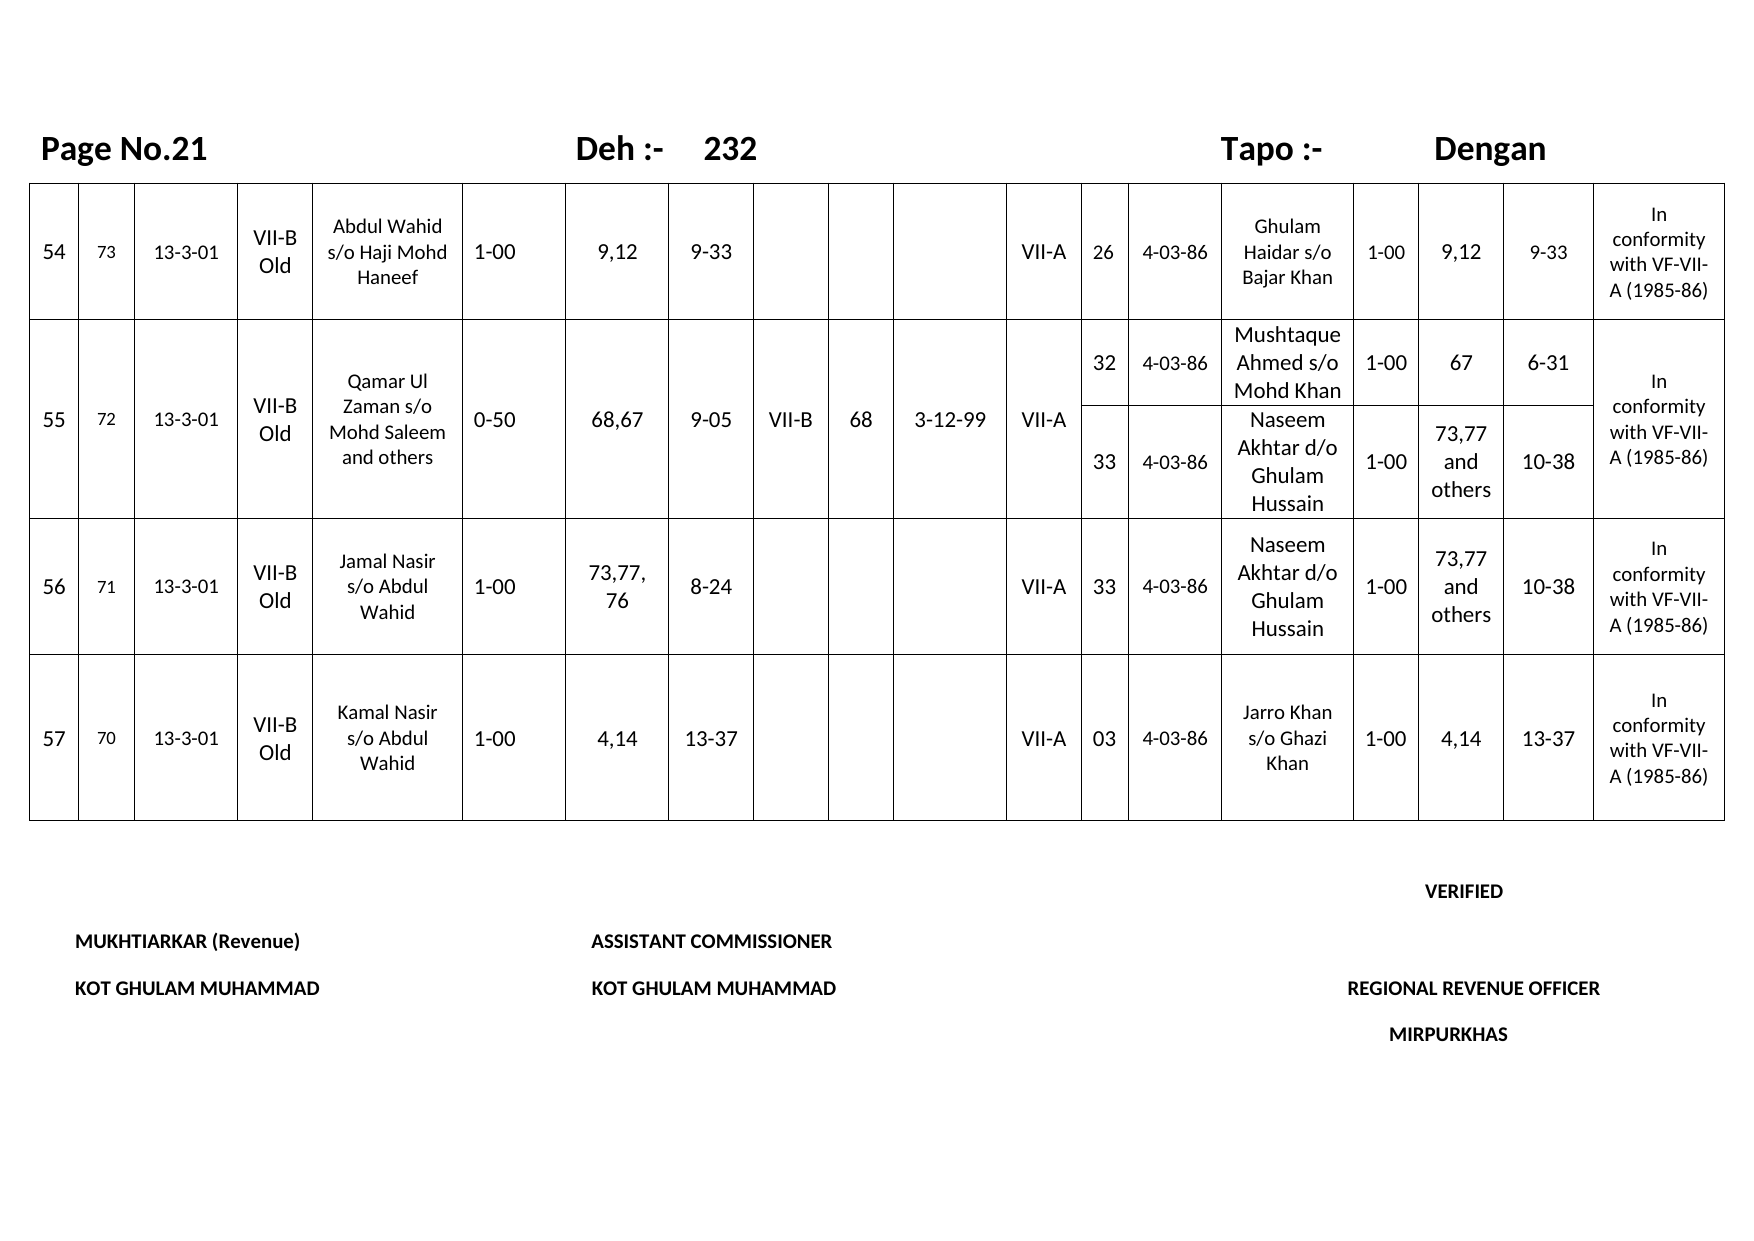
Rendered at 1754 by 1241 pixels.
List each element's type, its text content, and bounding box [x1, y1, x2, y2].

table_cell 9-33 [669, 184, 753, 319]
table_cell VII-A [1007, 519, 1081, 654]
table_cell VII-B Old [238, 184, 312, 319]
table_cell 71 [79, 519, 134, 654]
table_cell 1-00 [463, 655, 565, 820]
table_cell 8-24 [669, 519, 753, 654]
table_cell 73,77 and others [1419, 519, 1503, 654]
table_cell VII-A [1007, 184, 1081, 319]
text MIRPURKHAS [75, 1021, 1679, 1047]
table_cell [829, 519, 893, 654]
table_cell In conformity with VF-VII-A (1985-86) [1594, 519, 1724, 654]
table_cell 4-03-86 [1129, 184, 1221, 319]
table_cell Kamal Nasir s/o Abdul Wahid [313, 655, 462, 820]
table_cell 9,12 [566, 184, 668, 319]
table_cell [829, 655, 893, 820]
table_cell 73,77, 76 [566, 519, 668, 654]
text VERIFIED [75, 878, 1679, 904]
table_cell 13-3-01 [135, 655, 237, 820]
table_cell [754, 184, 828, 319]
table_cell 6-31 [1504, 320, 1593, 404]
table_cell VII-B Old [238, 320, 312, 518]
table_cell In conformity with VF-VII-A (1985-86) [1594, 320, 1724, 518]
table_cell 4-03-86 [1129, 320, 1221, 404]
table_cell 26 [1082, 184, 1128, 319]
table_cell 9-33 [1504, 184, 1593, 319]
table_cell 68,67 [566, 320, 668, 518]
table_header Page No.21 Deh :- 232 Tapo :- Dengan [30, 0, 1724, 183]
table_cell [894, 655, 1006, 820]
text MUKHTIARKAR (Revenue) ASSISTANT COMMISSIONER [75, 929, 1679, 954]
table_cell 33 [1082, 406, 1128, 518]
table_cell [754, 655, 828, 820]
table_cell 4,14 [1419, 655, 1503, 820]
table_cell 1-00 [1354, 655, 1418, 820]
table_cell 0-50 [463, 320, 565, 518]
table_cell 55 [30, 320, 78, 518]
table_cell [894, 184, 1006, 319]
table_cell VII-A [1007, 320, 1081, 518]
table_cell 1-00 [1354, 320, 1418, 404]
table_cell 13-37 [1504, 655, 1593, 820]
table_cell Jamal Nasir s/o Abdul Wahid [313, 519, 462, 654]
table_cell 57 [30, 655, 78, 820]
table_cell [829, 184, 893, 319]
table_cell Qamar Ul Zaman s/o Mohd Saleem and others [313, 320, 462, 518]
table_cell 4-03-86 [1129, 519, 1221, 654]
table_cell 33 [1082, 519, 1128, 654]
table_cell [754, 519, 828, 654]
table_cell 13-3-01 [135, 519, 237, 654]
table_cell 67 [1419, 320, 1503, 404]
table_cell Naseem Akhtar d/o Ghulam Hussain [1222, 519, 1353, 654]
table_cell 70 [79, 655, 134, 820]
table_cell 73 [79, 184, 134, 319]
text KOT GHULAM MUHAMMAD KOT GHULAM MUHAMMAD REGIONAL REVENUE OFFICER [75, 975, 1679, 1000]
table_cell Abdul Wahid s/o Haji Mohd Haneef [313, 184, 462, 319]
table_cell 56 [30, 519, 78, 654]
table_cell VII-A [1007, 655, 1081, 820]
table_cell 9,12 [1419, 184, 1503, 319]
table_cell In conformity with VF-VII-A (1985-86) [1594, 655, 1724, 820]
table_cell VII-B Old [238, 519, 312, 654]
table_cell 4-03-86 [1129, 655, 1221, 820]
table_cell 13-37 [669, 655, 753, 820]
table_cell 13-3-01 [135, 184, 237, 319]
table_cell 68 [829, 320, 893, 518]
table_cell 1-00 [1354, 184, 1418, 319]
table_cell 32 [1082, 320, 1128, 404]
table_cell 10-38 [1504, 519, 1593, 654]
table_cell 10-38 [1504, 406, 1593, 518]
table_cell 1-00 [463, 519, 565, 654]
table_cell 4-03-86 [1129, 406, 1221, 518]
table_cell 13-3-01 [135, 320, 237, 518]
table_cell 9-05 [669, 320, 753, 518]
table_cell 73,77 and others [1419, 406, 1503, 518]
table_cell In conformity with VF-VII-A (1985-86) [1594, 184, 1724, 319]
table_cell 1-00 [1354, 406, 1418, 518]
table_cell 4,14 [566, 655, 668, 820]
table_cell 1-00 [463, 184, 565, 319]
table_cell [894, 519, 1006, 654]
table_cell 3-12-99 [894, 320, 1006, 518]
table_cell 72 [79, 320, 134, 518]
table_cell 1-00 [1354, 519, 1418, 654]
table_cell 54 [30, 184, 78, 319]
table_cell Naseem Akhtar d/o Ghulam Hussain [1222, 406, 1353, 518]
table_cell Mushtaque Ahmed s/o Mohd Khan [1222, 320, 1353, 404]
table_cell Ghulam Haidar s/o Bajar Khan [1222, 184, 1353, 319]
table_cell VII-B Old [238, 655, 312, 820]
table_cell VII-B [754, 320, 828, 518]
table_cell Jarro Khan s/o Ghazi Khan [1222, 655, 1353, 820]
table_cell 03 [1082, 655, 1128, 820]
